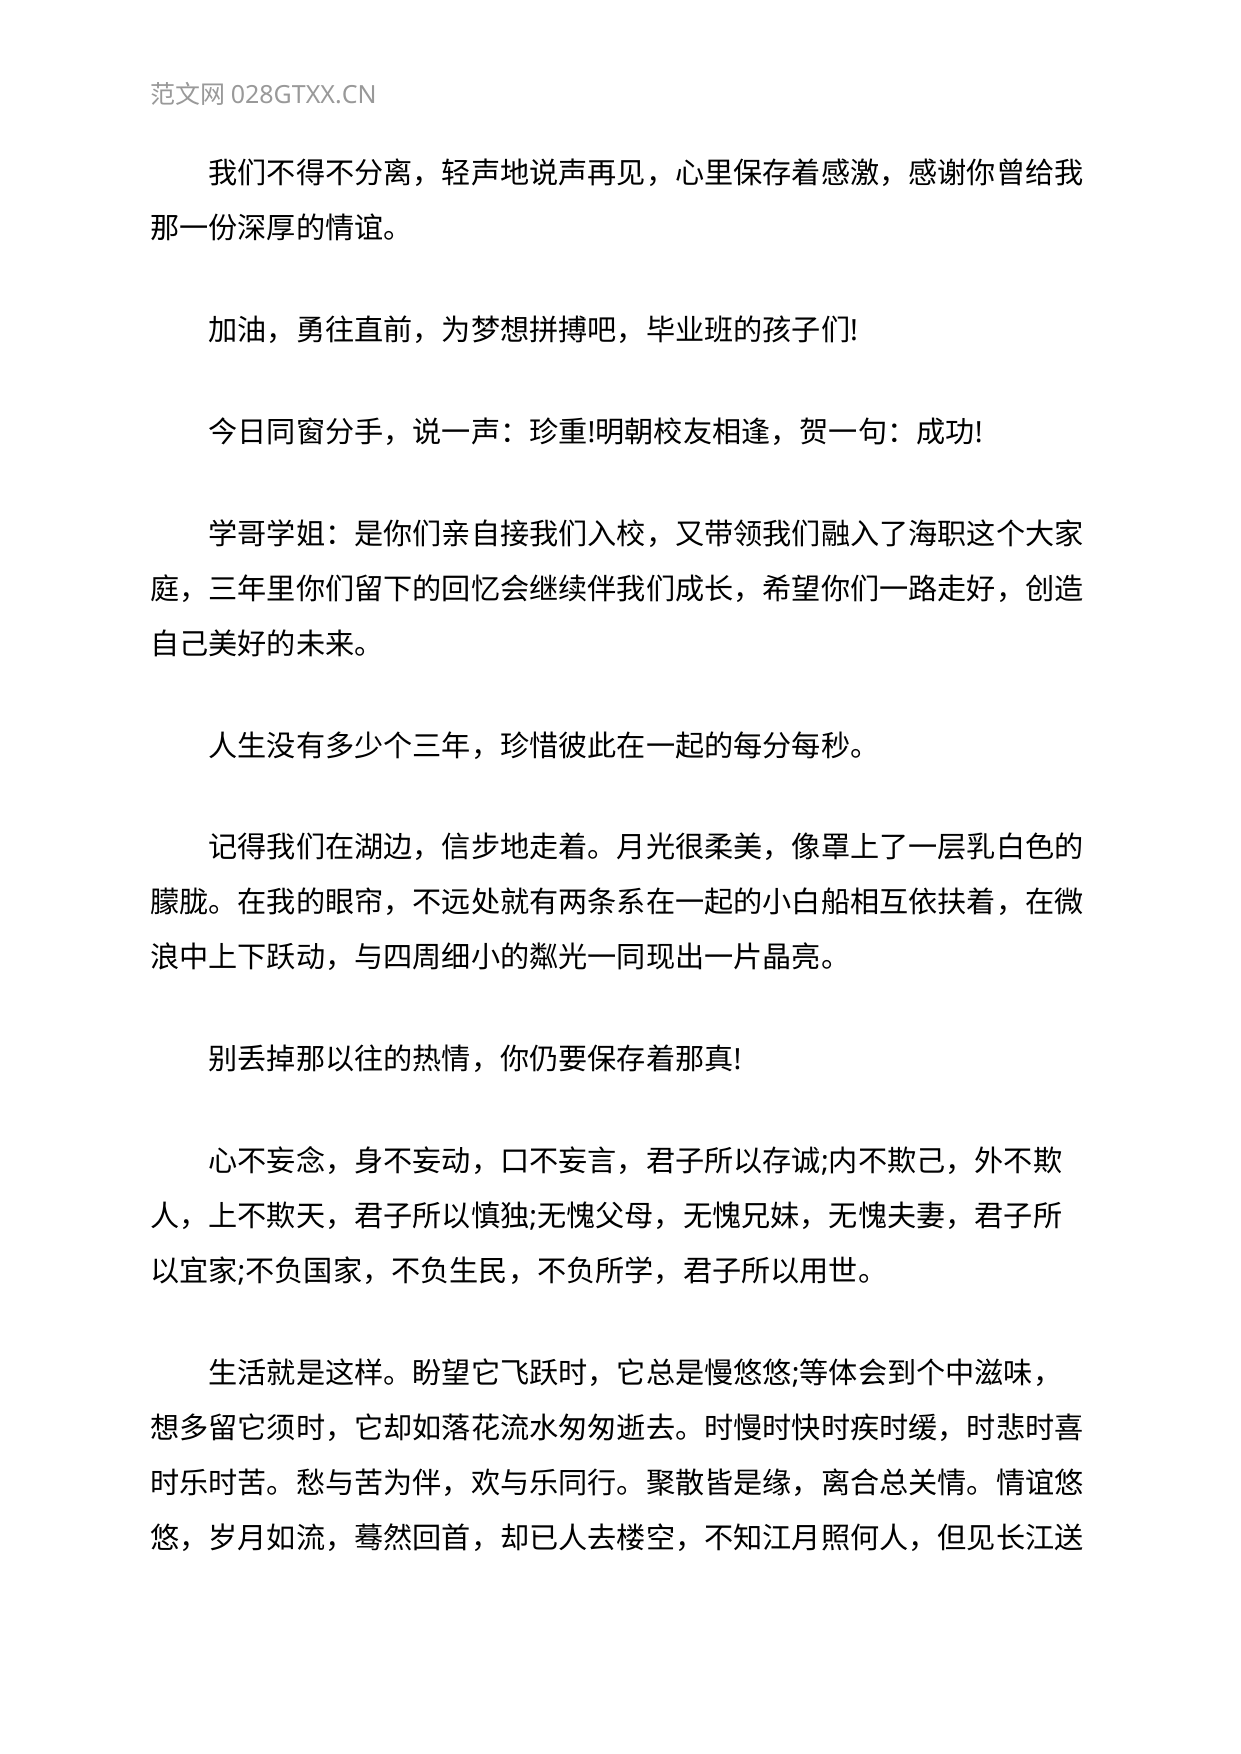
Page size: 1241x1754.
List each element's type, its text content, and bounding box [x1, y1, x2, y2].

text 我们不得不分离，轻声地说声再见，心里保存着感激，感谢你曾给我那一份深厚的情谊。 [150, 150, 1090, 247]
text 别丢掉那以往的热情，你仍要保存着那真! [150, 1036, 1090, 1078]
text 今日同窗分手，说一声：珍重!明朝校友相逢，贺一句：成功! [150, 409, 1090, 451]
text 人生没有多少个三年，珍惜彼此在一起的每分每秒。 [150, 722, 1090, 764]
text 加油，勇往直前，为梦想拼搏吧，毕业班的孩子们! [150, 307, 1090, 349]
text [150, 1349, 1090, 1557]
text 学哥学姐：是你们亲自接我们入校，又带领我们融入了海职这个大家庭，三年里你们留下的回忆会继续伴我们成长，希望你们一路走好，创造自己美好的未来。 [150, 511, 1090, 663]
text 心不妄念，身不妄动，口不妄言，君子所以存诚;内不欺己，外不欺人，上不欺天，君子所以慎独;无愧父母，无愧兄妹，无愧夫妻，君子所以宜家;不负国家，不负生民，不负所学，君子所以用世。 [150, 1137, 1090, 1290]
text 记得我们在湖边，信步地走着。月光很柔美，像罩上了一层乳白色的朦胧。在我的眼帘，不远处就有两条系在一起的小白船相互依扶着，在微浪中上下跃动，与四周细小的粼光一同现出一片晶亮。 [150, 824, 1090, 976]
